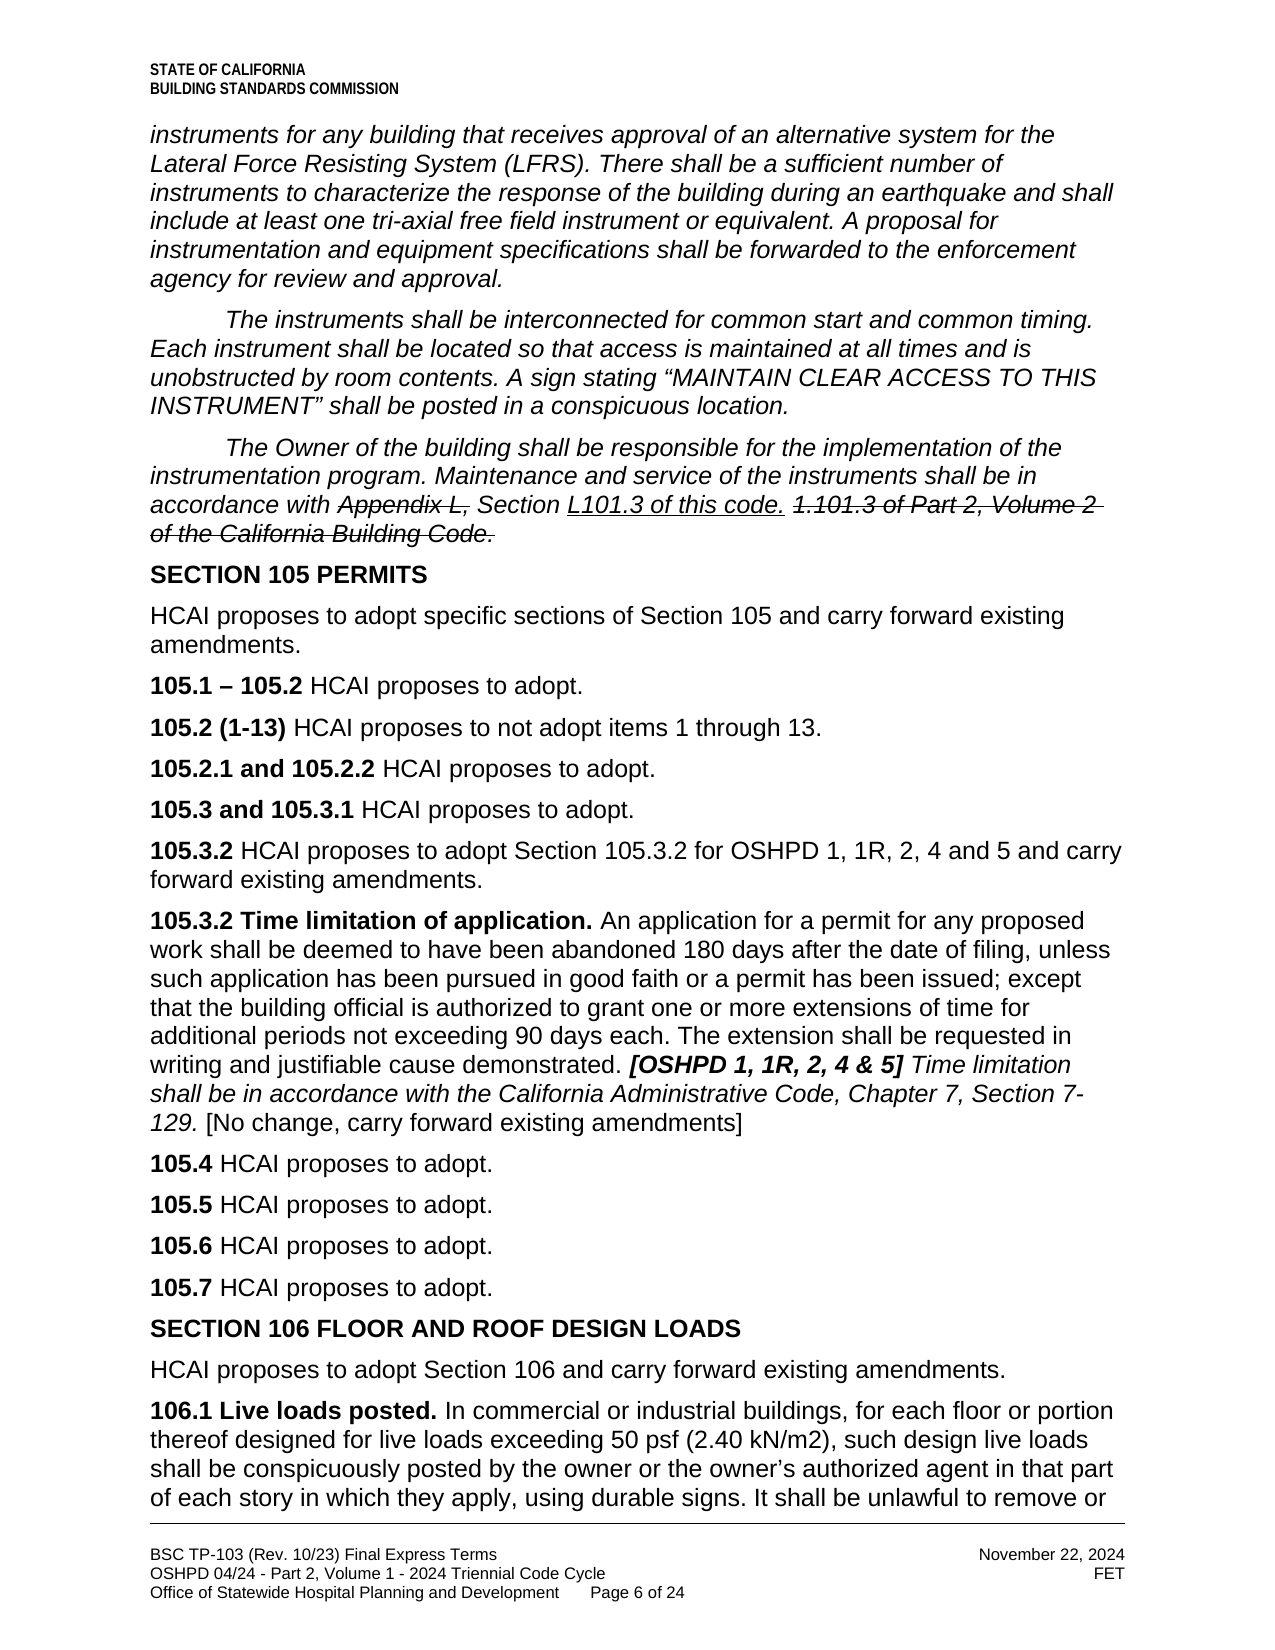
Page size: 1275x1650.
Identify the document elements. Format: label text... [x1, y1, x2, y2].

text HCAI proposes to adopt specific sections of Section 105 and carry forward existing amendments. [150, 601, 1125, 659]
text 105.5 HCAI proposes to adopt. [150, 1190, 1125, 1219]
text 105.4 HCAI proposes to adopt. [150, 1149, 1125, 1177]
text 105.2.1 and 105.2.2 HCAI proposes to adopt. [150, 754, 1125, 782]
text SECTION 105 PERMITS [150, 560, 1125, 589]
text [150, 120, 1125, 292]
text The instruments shall be interconnected for common start and common timing. Each instrument shall be located so that access is maintained at all times and is unobstructed by room contents. A sign stating “MAINTAIN CLEAR ACCESS TO THIS INSTRUMENT” shall be posted in a conspicuous location. [150, 305, 1125, 420]
text 105.6 HCAI proposes to adopt. [150, 1231, 1125, 1260]
text 105.2 (1-13) HCAI proposes to not adopt items 1 through 13. [150, 712, 1125, 741]
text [150, 1396, 1125, 1511]
text 105.7 HCAI proposes to adopt. [150, 1272, 1125, 1301]
text 105.3.2 HCAI proposes to adopt Section 105.3.2 for OSHPD 1, 1R, 2, 4 and 5 and carry forward existing amendments. [150, 836, 1125, 894]
text 105.3 and 105.3.1 HCAI proposes to adopt. [150, 795, 1125, 824]
text The Owner of the building shall be responsible for the implementation of the instrumentation program. Maintenance and service of the instruments shall be in accordance with Appendix L, Section L101.3 of this code. 1.101.3 of Part 2, Volume 2 of the California Building Code. [150, 432, 1125, 547]
text SECTION 106 FLOOR AND ROOF DESIGN LOADS [150, 1314, 1125, 1342]
text HCAI proposes to adopt Section 106 and carry forward existing amendments. [150, 1355, 1125, 1384]
text 105.3.2 Time limitation of application. An application for a permit for any proposed work shall be deemed to have been abandoned 180 days after the date of filing, unless such application has been pursued in good faith or a permit has been issued; except that the building official is authorized to grant one or more extensions of time for additional periods not exceeding 90 days each. The extension shall be requested in writing and justifiable cause demonstrated. [OSHPD 1, 1R, 2, 4 & 5] Time limitation shall be in accordance with the California Administrative Code, Chapter 7, Section 7-129. [No change, carry forward existing amendments] [150, 906, 1125, 1136]
text 105.1 – 105.2 HCAI proposes to adopt. [150, 671, 1125, 700]
